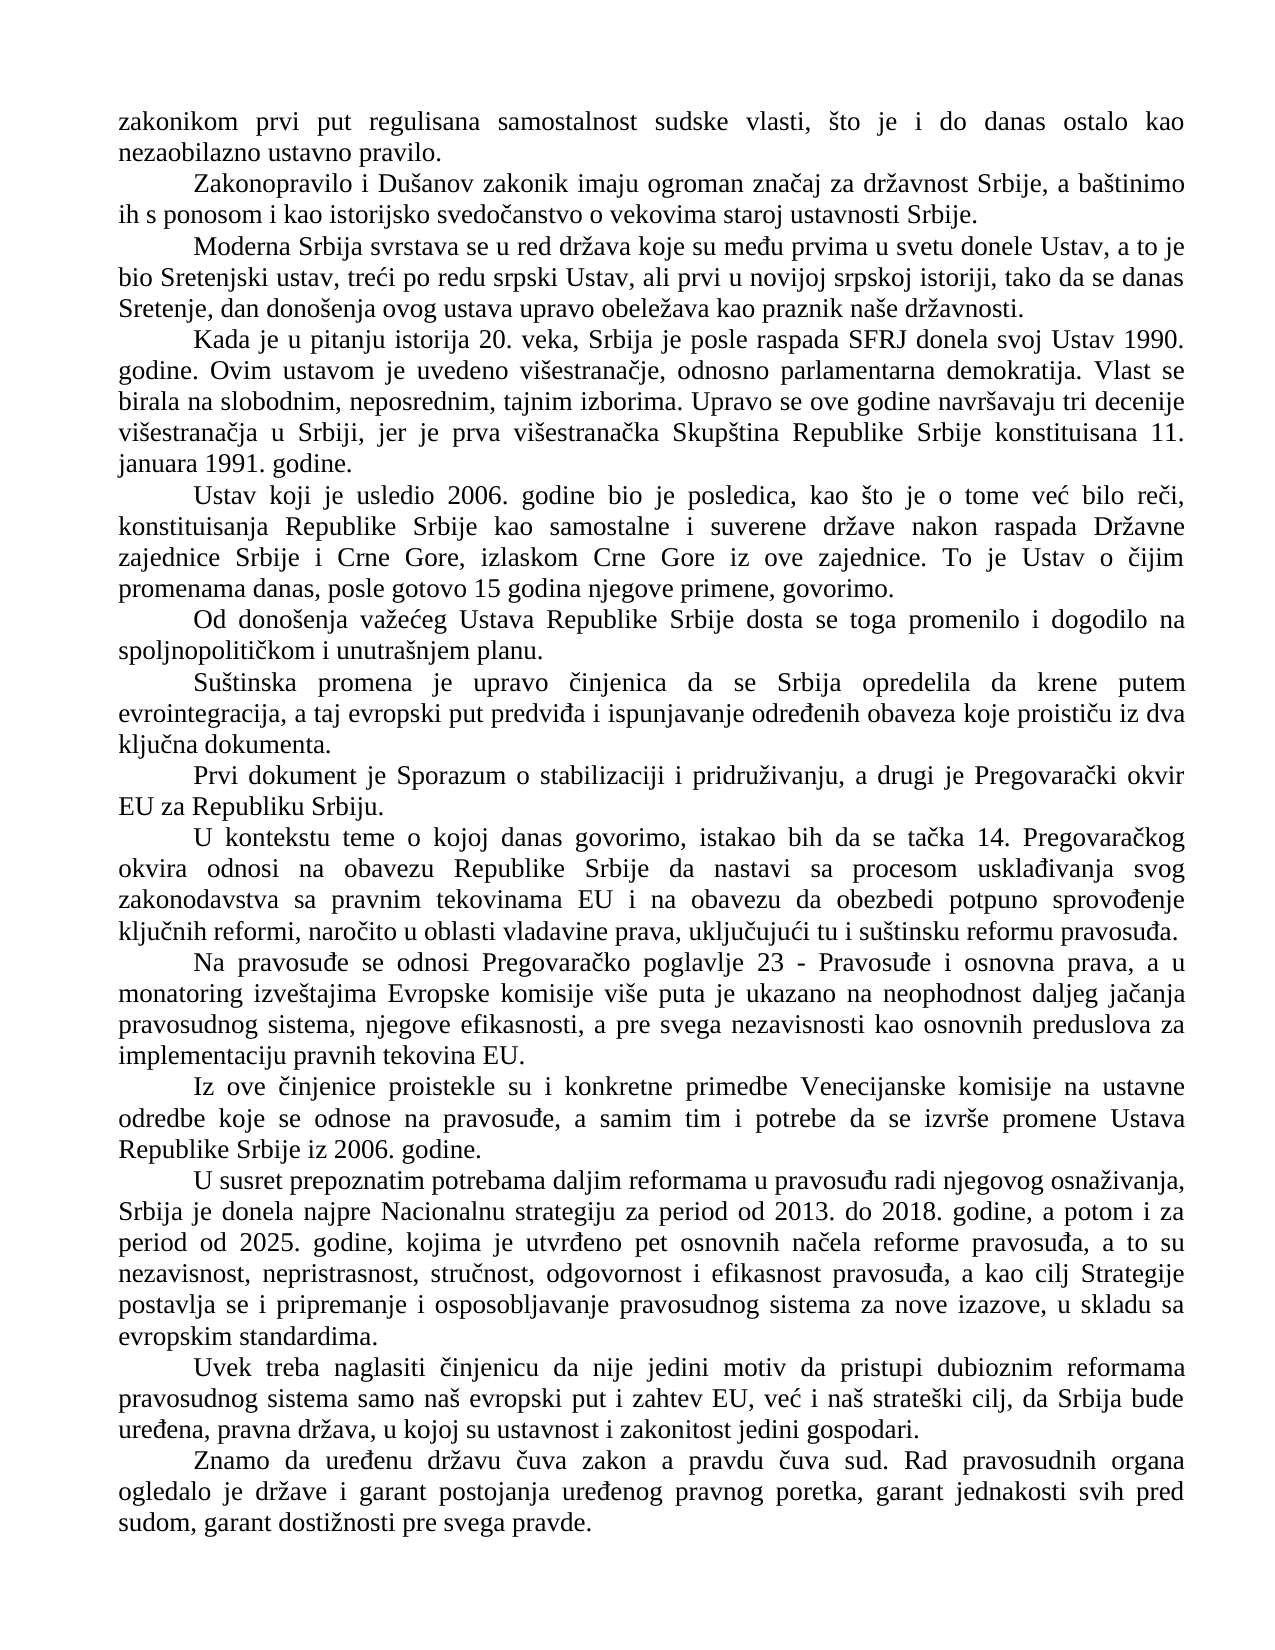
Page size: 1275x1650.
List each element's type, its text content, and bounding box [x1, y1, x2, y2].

text Suštinska promena je upravo činjenica da se Srbija opredelila da krene putem evrointegracija, a taj evropski put predviđa i ispunjavanje određenih obaveza koje proističu iz dva ključna dokumenta. [118, 666, 1186, 759]
text Na pravosuđe se odnosi Pregovaračko poglavlje 23 - Pravosuđe i osnovna prava, a u monatoring izveštajima Evropske komisije više puta je ukazano na neophodnost daljeg jačanja pravosudnog sistema, njegove efikasnosti, a pre svega nezavisnosti kao osnovnih preduslova za implementaciju pravnih tekovina EU. [118, 946, 1186, 1071]
text Ustav koji je usledio 2006. godine bio je posledica, kao što je o tome već bilo reči, konstituisanja Republike Srbije kao samostalne i suverene države nakon raspada Državne zajednice Srbije i Crne Gore, izlaskom Crne Gore iz ove zajednice. To je Ustav o čijim promenama danas, posle gotovo 15 godina njegove primene, govorimo. [118, 479, 1186, 603]
text Iz ove činjenice proistekle su i konkretne primedbe Venecijanske komisije na ustavne odredbe koje se odnose na pravosuđe, a samim tim i potrebe da se izvrše promene Ustava Republike Srbije iz 2006. godine. [118, 1071, 1186, 1164]
text U kontekstu teme o kojoj danas govorimo, istakao bih da se tačka 14. Pregovaračkog okvira odnosi na obavezu Republike Srbije da nastavi sa procesom usklađivanja svog zakonodavstva sa pravnim tekovinama EU i na obavezu da obezbedi potpuno sprovođenje ključnih reformi, naročito u oblasti vladavine prava, uključujući tu i suštinsku reformu pravosuđa. [118, 821, 1186, 946]
text Od donošenja važećeg Ustava Republike Srbije dosta se toga promenilo i dogodilo na spoljnopolitičkom i unutrašnjem planu. [118, 603, 1186, 666]
text Kada je u pitanju istorija 20. veka, Srbija je posle raspada SFRJ donela svoj Ustav 1990. godine. Ovim ustavom je uvedeno višestranačje, odnosno parlamentarna demokratija. Vlast se birala na slobodnim, neposrednim, tajnim izborima. Upravo se ove godine navršavaju tri decenije višestranačja u Srbiji, jer je prva višestranačka Skupština Republike Srbije konstituisana 11. januara 1991. godine. [118, 323, 1186, 479]
text Moderna Srbija svrstava se u red država koje su među prvima u svetu donele Ustav, a to je bio Sretenjski ustav, treći po redu srpski Ustav, ali prvi u novijoj srpskoj istoriji, tako da se danas Sretenje, dan donošenja ovog ustava upravo obeležava kao praznik naše državnosti. [118, 229, 1186, 323]
text Zakonopravilo i Dušanov zakonik imaju ogroman značaj za državnost Srbije, a baštinimo ih s ponosom i kao istorijsko svedočanstvo o vekovima staroj ustavnosti Srbije. [118, 167, 1186, 229]
text Prvi dokument je Sporazum o stabilizaciji i pridruživanju, a drugi je Pregovarački okvir EU za Republiku Srbiju. [118, 759, 1186, 821]
text U susret prepoznatim potrebama daljim reformama u pravosuđu radi njegovog osnaživanja, Srbija je donela najpre Nacionalnu strategiju za period od 2013. do 2018. godine, a potom i za period od 2025. godine, kojima je utvrđeno pet osnovnih načela reforme pravosuđa, a to su nezavisnost, nepristrasnost, stručnost, odgovornost i efikasnost pravosuđa, a kao cilj Strategije postavlja se i pripremanje i osposobljavanje pravosudnog sistema za nove izazove, u skladu sa evropskim standardima. [118, 1164, 1186, 1351]
text Uvek treba naglasiti činjenicu da nije jedini motiv da pristupi dubioznim reformama pravosudnog sistema samo naš evropski put i zahtev EU, već i naš strateški cilj, da Srbija bude uređena, pravna država, u kojoj su ustavnost i zakonitost jedini gospodari. [118, 1351, 1186, 1444]
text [118, 105, 1186, 167]
text Znamo da uređenu državu čuva zakon a pravdu čuva sud. Rad pravosudnih organa ogledalo je države i garant postojanja uređenog pravnog poretka, garant jednakosti svih pred sudom, garant dostižnosti pre svega pravde. [118, 1444, 1186, 1538]
